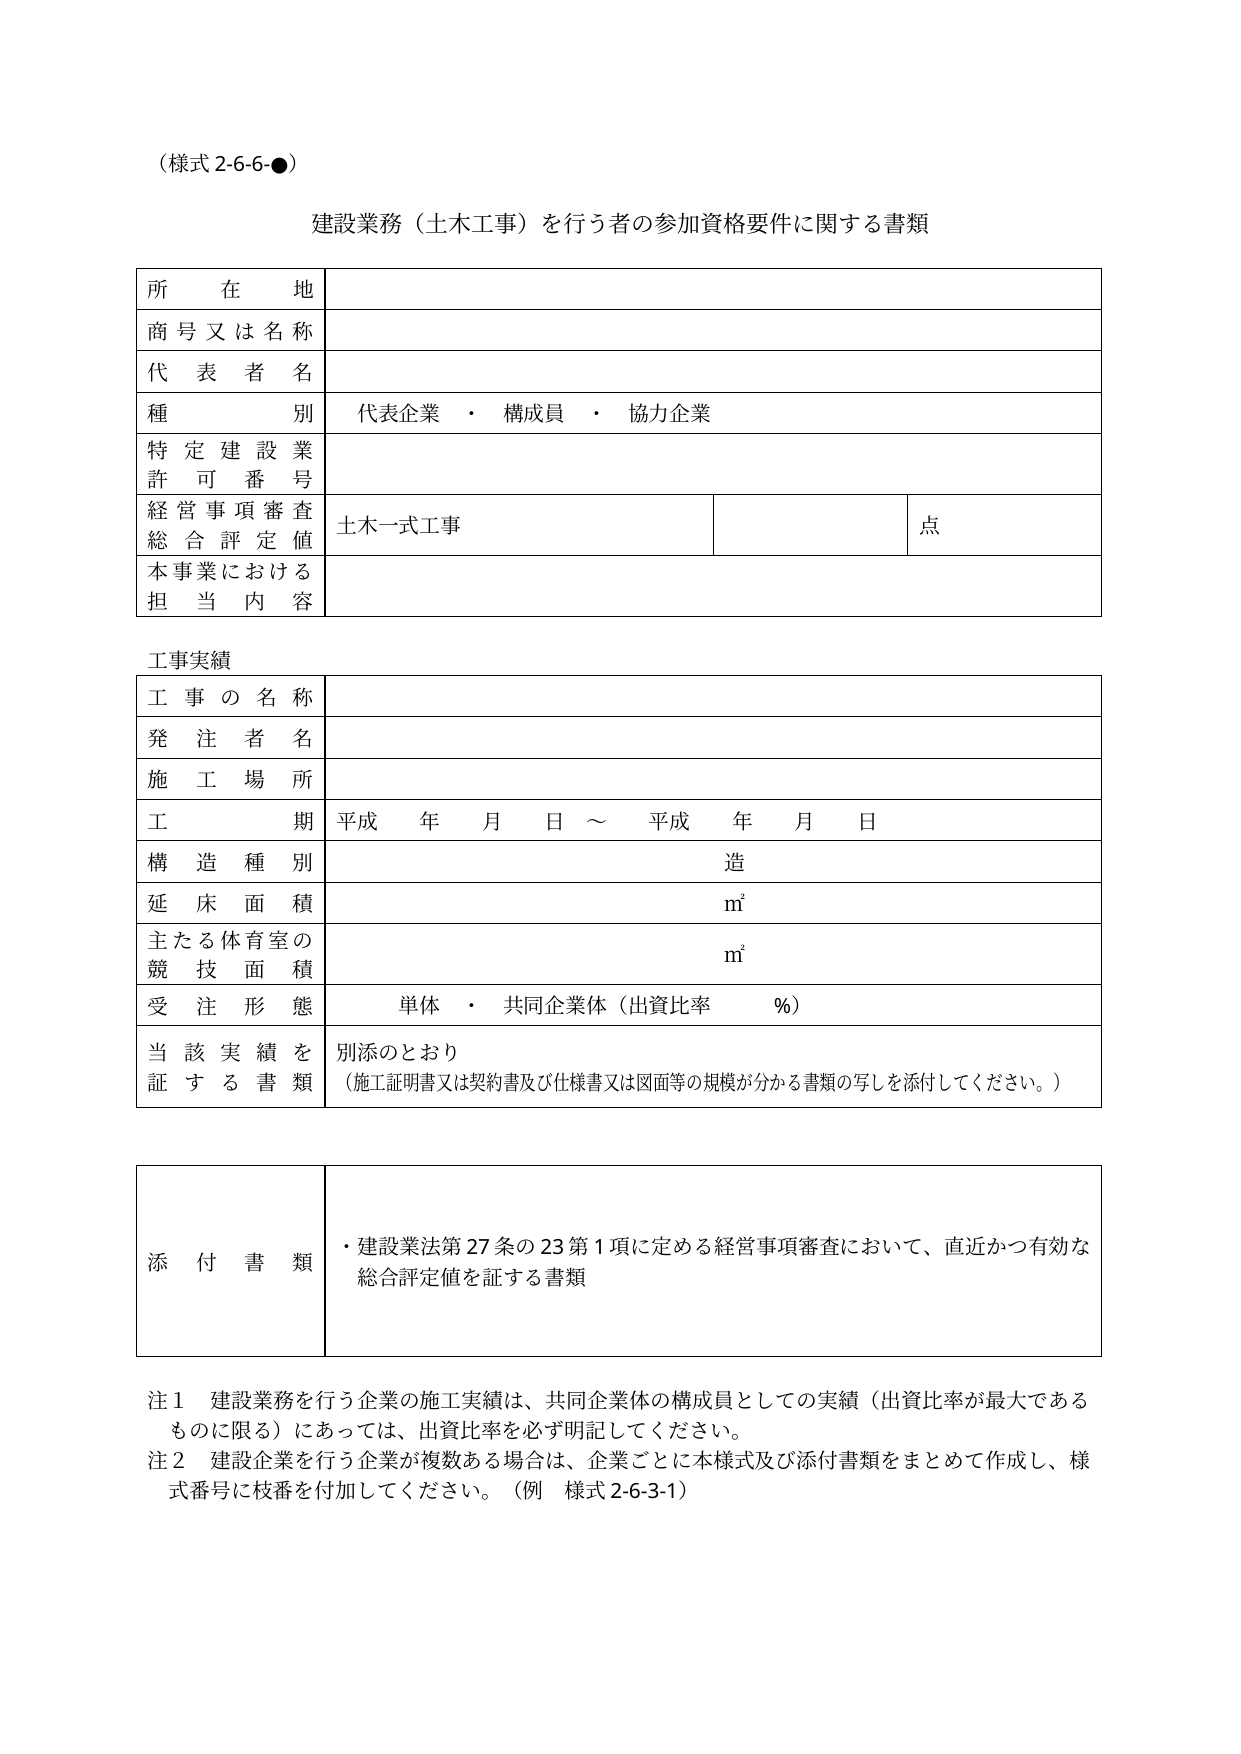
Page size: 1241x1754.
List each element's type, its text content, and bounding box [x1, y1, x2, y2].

table_header 所在地 [137, 269, 324, 309]
table_cell 特定建設業 許可番号 [137, 434, 324, 494]
table_cell 施工場所 [137, 759, 324, 799]
table_cell 本事業における 担当内容 [137, 556, 324, 616]
table_cell 造 [713, 841, 1101, 882]
table_header ・建設業法第27条の23第1項に定める経営事項審査において、直近かつ有効な総合評定値を証する書類 [326, 1166, 1101, 1356]
table_header [326, 676, 1101, 716]
table_header 添付書類 [137, 1166, 324, 1356]
table_cell ㎡ [713, 883, 1101, 923]
table_cell [326, 759, 1101, 799]
table_cell [326, 717, 1101, 758]
table_cell [326, 924, 713, 984]
table_header 工事の名称 [137, 676, 324, 716]
text 注２ 建設企業を行う企業が複数ある場合は、企業ごとに本様式及び添付書類をまとめて作成し、様式番号に枝番を付加してください。（例 様式2-6-3-1） [148, 1445, 1092, 1505]
table_cell [326, 310, 1101, 350]
table_cell 別添のとおり （施工証明書又は契約書及び仕様書又は図面等の規模が分かる書類の写しを添付してください。） [326, 1026, 1101, 1107]
text 工事実績 [148, 645, 1092, 675]
table_cell [326, 351, 1101, 392]
table_cell 発注者名 [137, 717, 324, 758]
table_cell 経営事項審査 総合評定値 [137, 495, 324, 555]
table_cell 代表企業 ・ 構成員 ・ 協力企業 [326, 393, 1101, 433]
table_cell [714, 495, 907, 555]
table_cell 構造種別 [137, 841, 324, 882]
table_header [326, 269, 1101, 309]
table_cell 点 [908, 495, 1101, 555]
table_cell [326, 841, 713, 882]
table_cell 商号又は名称 [137, 310, 324, 350]
table_cell 土木一式工事 [326, 495, 713, 555]
table_cell [326, 883, 713, 923]
text 建設業務（土木工事）を行う者の参加資格要件に関する書類 [148, 206, 1092, 239]
table_cell 受注形態 [137, 985, 324, 1025]
text 注１ 建設業務を行う企業の施工実績は、共同企業体の構成員としての実績（出資比率が最大であるものに限る）にあっては、出資比率を必ず明記してください。 [148, 1385, 1092, 1445]
table_cell [326, 556, 1101, 616]
table_cell [326, 434, 1101, 494]
text （様式2-6-6-●） [148, 148, 1092, 178]
table_cell 種別 [137, 393, 324, 433]
table_cell 主たる体育室の 競技面積 [137, 924, 324, 984]
table_cell ㎡ [713, 924, 1101, 984]
table_cell 当該実績を 証する書類 [137, 1026, 324, 1107]
table_cell 平成 年 月 日 ～ 平成 年 月 日 [326, 800, 1101, 840]
table_cell 延床面積 [137, 883, 324, 923]
table_cell 代表者名 [137, 351, 324, 392]
table_cell 単体 ・ 共同企業体（出資比率 %） [326, 985, 1101, 1025]
table_cell 工期 [137, 800, 324, 840]
